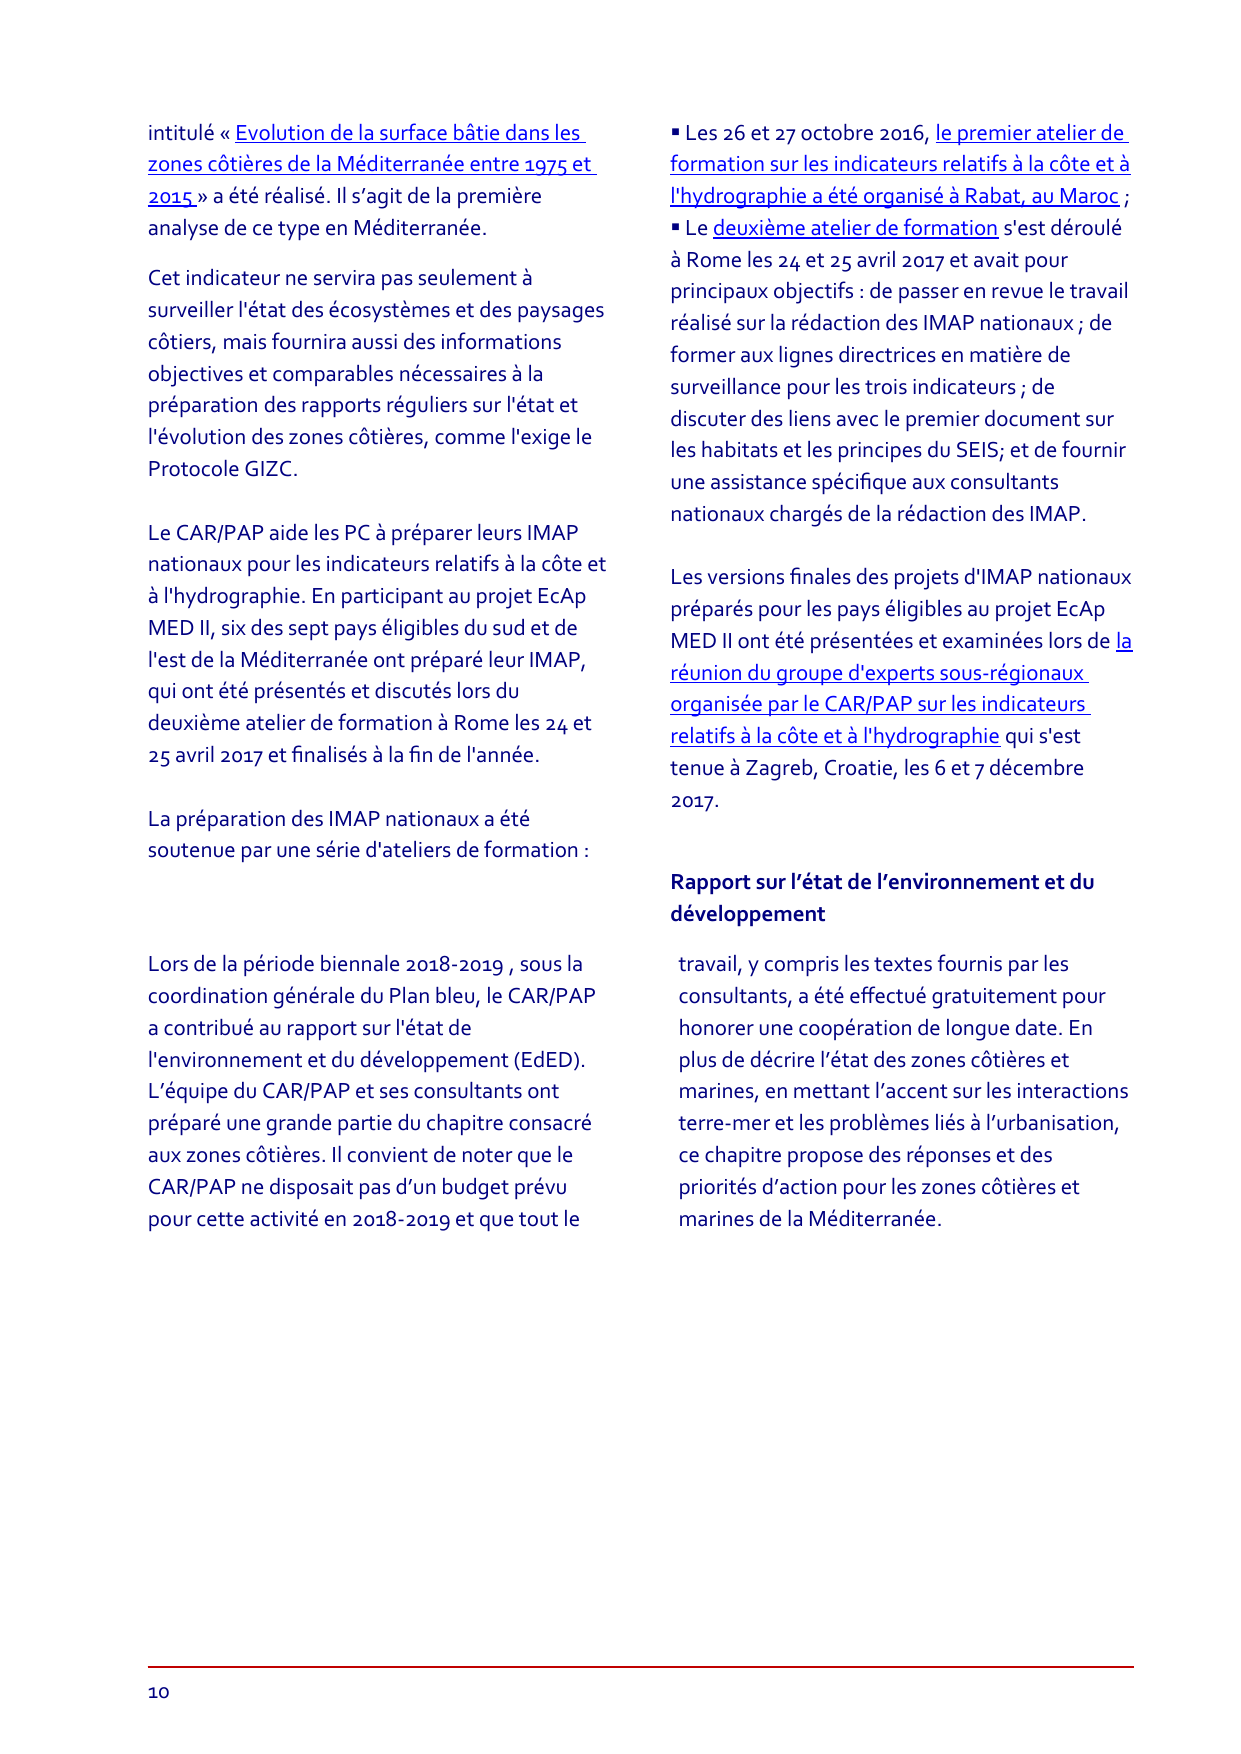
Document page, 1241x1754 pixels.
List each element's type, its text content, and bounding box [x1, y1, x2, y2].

text Rapport sur l’état de l’environnement et du développement [670, 868, 1134, 927]
text La préparation des IMAP nationaux a été soutenue par une série d'ateliers de formation : [148, 804, 611, 863]
list Le deuxième atelier de formation s'est déroulé à Rome les 24 et 25 avril 2017 et avait pour principaux objectifs : de passer en revue le travail réalisé sur la rédaction des IMAP nationaux ; de former aux lignes directrices en matière de surveillance pour les trois indicateurs ; de discuter des liens avec le premier document sur les habitats et les principes du SEIS; et de fournir une assistance spécifique aux consultants nationaux chargés de la rédaction des IMAP. [670, 213, 1134, 527]
text Lors de la période biennale 2018-2019 , sous la coordination générale du Plan bleu, le CAR/PAP a contribué au rapport sur l'état de l'environnement et du développement (EdED). L’équipe du CAR/PAP et ses consultants ont préparé une grande partie du chapitre consacré aux zones côtières. Il convient de noter que le CAR/PAP ne disposait pas d’un budget prévu pour cette activité en 2018-2019 et que tout le travail, y compris les textes fournis par les consultants, a été effectué gratuitement pour honorer une coopération de longue date. En plus de décrire l’état des zones côtières et marines, en mettant l’accent sur les interactions terre-mer et les problèmes liés à l’urbanisation, ce chapitre propose des réponses et des priorités d’action pour les zones côtières et marines de la Méditerranée. [148, 950, 603, 1232]
text Cet indicateur ne servira pas seulement à surveiller l'état des écosystèmes et des paysages côtiers, mais fournira aussi des informations objectives et comparables nécessaires à la préparation des rapports réguliers sur l'état et l'évolution des zones côtières, comme l'exige le Protocole GIZC. [148, 264, 611, 482]
text Les versions finales des projets d'IMAP nationaux préparés pour les pays éligibles au projet EcAp MED II ont été présentées et examinées lors de la réunion du groupe d'experts sous-régionaux organisée par le CAR/PAP sur les indicateurs relatifs à la côte et à l'hydrographie qui s'est tenue à Zagreb, Croatie, les 6 et 7 décembre 2017. [670, 563, 1134, 813]
text Le CAR/PAP aide les PC à préparer leurs IMAP nationaux pour les indicateurs relatifs à la côte et à l'hydrographie. En participant au projet EcAp MED II, six des sept pays éligibles du sud et de l'est de la Méditerranée ont préparé leur IMAP, qui ont été présentés et discutés lors du deuxième atelier de formation à Rome les 24 et 25 avril 2017 et finalisés à la fin de l'année. [148, 518, 611, 768]
text Lors de la période biennale 2018-2019 , sous la coordination générale du Plan bleu, le CAR/PAP a contribué au rapport sur l'état de l'environnement et du développement (EdED). L’équipe du CAR/PAP et ses consultants ont préparé une grande partie du chapitre consacré aux zones côtières. Il convient de noter que le CAR/PAP ne disposait pas d’un budget prévu pour cette activité en 2018-2019 et que tout le travail, y compris les textes fournis par les consultants, a été effectué gratuitement pour honorer une coopération de longue date. En plus de décrire l’état des zones côtières et marines, en mettant l’accent sur les interactions terre-mer et les problèmes liés à l’urbanisation, ce chapitre propose des réponses et des priorités d’action pour les zones côtières et marines de la Méditerranée. [678, 950, 1134, 1232]
list Les 26 et 27 octobre 2016, le premier atelier de formation sur les indicateurs relatifs à la côte et à l'hydrographie a été organisé à Rabat, au Maroc ; [670, 118, 1134, 209]
